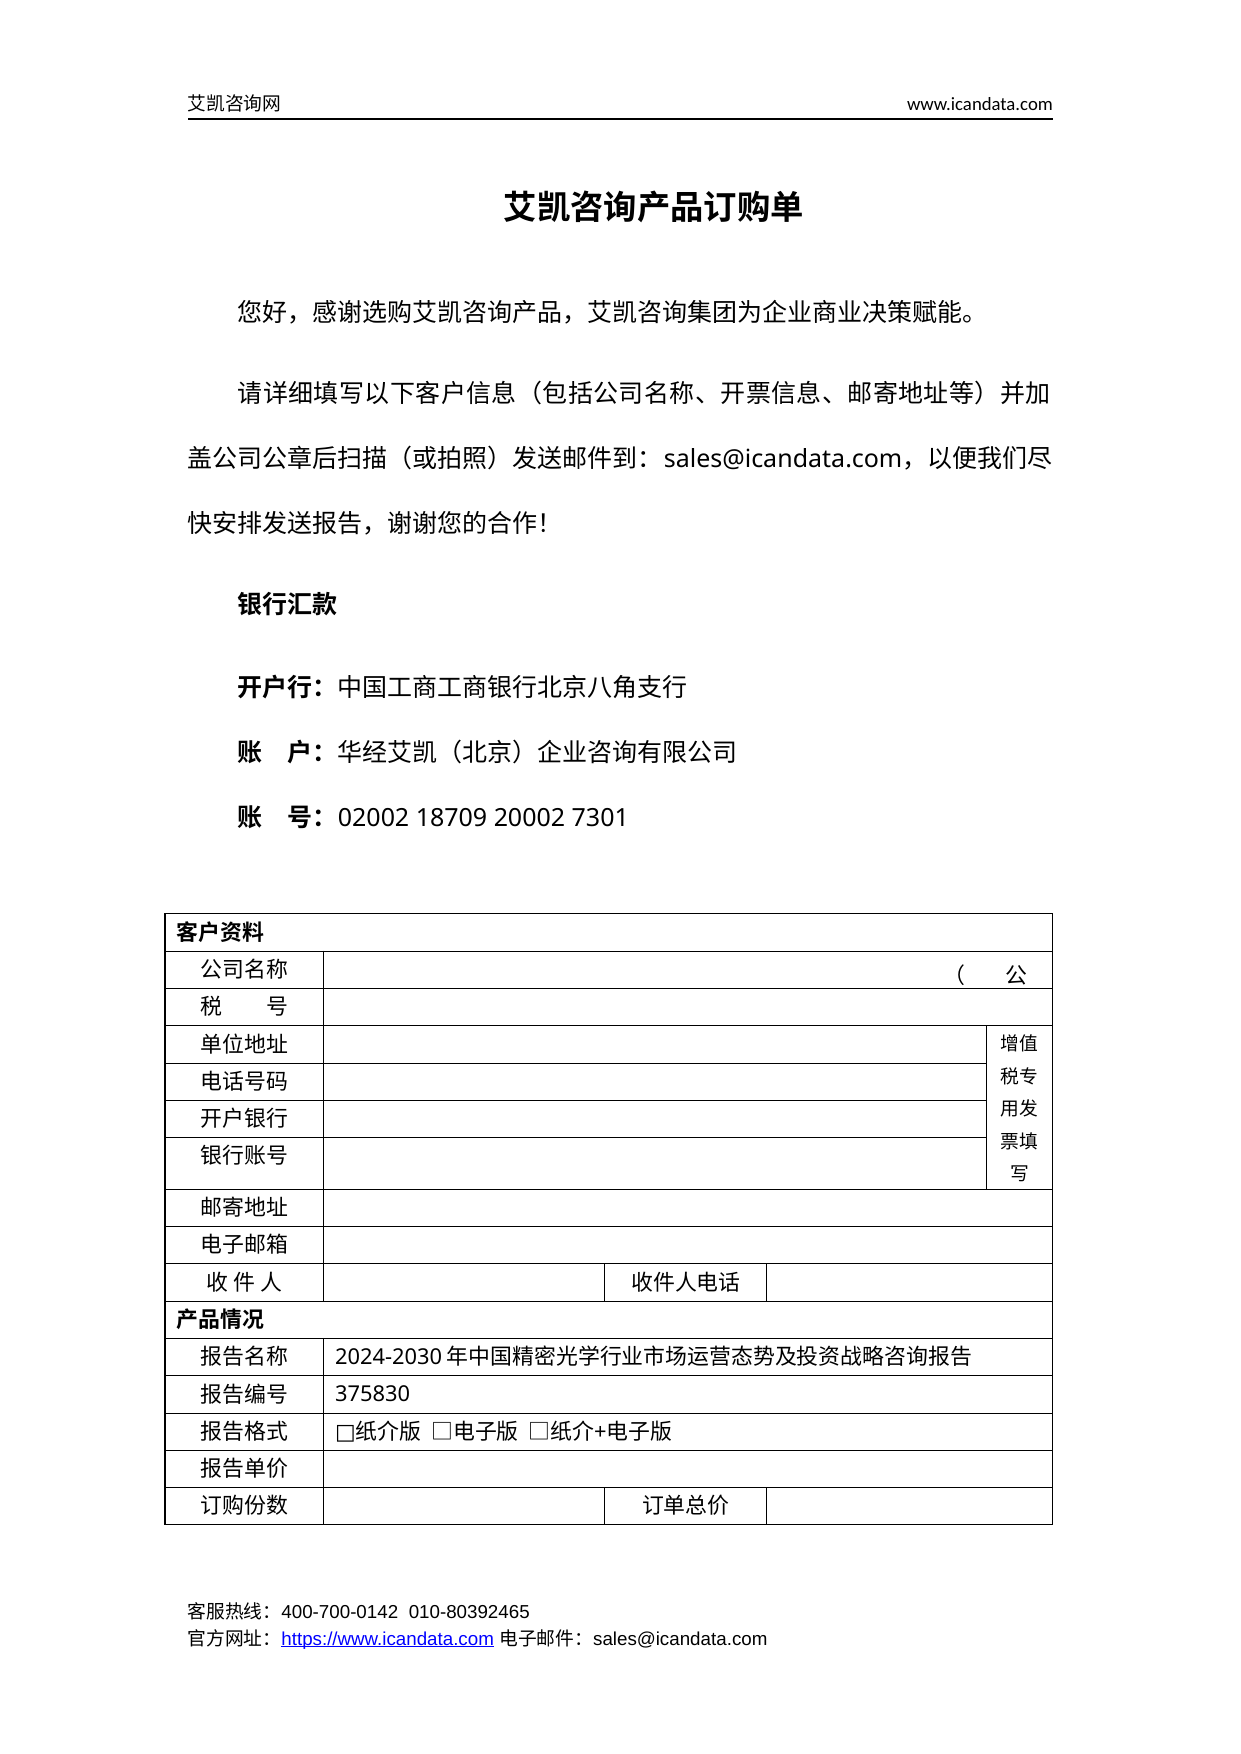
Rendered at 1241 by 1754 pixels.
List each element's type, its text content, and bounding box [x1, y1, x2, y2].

table_cell 税 号 [166, 989, 323, 1025]
table_cell [324, 989, 1052, 1025]
table_cell 2024-2030年中国精密光学行业市场运营态势及投资战略咨询报告 [324, 1339, 1052, 1375]
text 开户行：中国工商工商银行北京八角支行 [187, 653, 1053, 718]
table_cell 电子邮箱 [166, 1227, 323, 1263]
table_cell 公司名称 [166, 952, 323, 988]
table_cell 报告单价 [166, 1451, 323, 1487]
table_cell 电话号码 [166, 1064, 323, 1100]
table_cell [324, 1064, 986, 1100]
text 银行汇款 [187, 570, 1053, 635]
table_cell 收件人电话 [605, 1264, 766, 1301]
table_cell 单位地址 [166, 1026, 323, 1062]
table_cell [324, 1138, 986, 1189]
table_cell [324, 1264, 604, 1301]
table_cell 增值税专用发票填写 [987, 1026, 1052, 1189]
table_cell [767, 1264, 1052, 1301]
table_cell □纸介版 □电子版 □纸介+电子版 [324, 1414, 1052, 1450]
table_cell 银行账号 [166, 1138, 323, 1189]
table_cell 收 件 人 [166, 1264, 323, 1301]
table_cell 邮寄地址 [166, 1190, 323, 1226]
text 您好，感谢选购艾凯咨询产品，艾凯咨询集团为企业商业决策赋能。 [187, 278, 1053, 343]
text 账 户：华经艾凯（北京）企业咨询有限公司 [187, 718, 1053, 783]
table_cell [324, 1101, 986, 1137]
table_cell 产品情况 [166, 1302, 1052, 1338]
table_cell 订购份数 [166, 1488, 323, 1524]
table_cell 开户银行 [166, 1101, 323, 1137]
table_cell [324, 1190, 1052, 1226]
table_cell [324, 1227, 1052, 1263]
table_header 客户资料 [166, 914, 1052, 951]
table_cell [324, 952, 1052, 988]
table_cell 报告名称 [166, 1339, 323, 1375]
table_cell [324, 1026, 986, 1062]
table_cell 报告格式 [166, 1414, 323, 1450]
text 账 号：02002 18709 20002 7301 [187, 783, 1053, 848]
table_cell [767, 1488, 1052, 1524]
table_cell [324, 1451, 1052, 1487]
table_cell 报告编号 [166, 1376, 323, 1412]
table_cell [324, 1488, 604, 1524]
text 艾凯咨询产品订购单 [187, 172, 1053, 237]
text 请详细填写以下客户信息（包括公司名称、开票信息、邮寄地址等）并加盖公司公章后扫描（或拍照）发送邮件到：sales@icandata.com，以便我们尽快安排发送报告，谢谢您的合作！ [187, 359, 1053, 554]
table_cell 375830 [324, 1376, 1052, 1412]
table_cell 订单总价 [605, 1488, 766, 1524]
